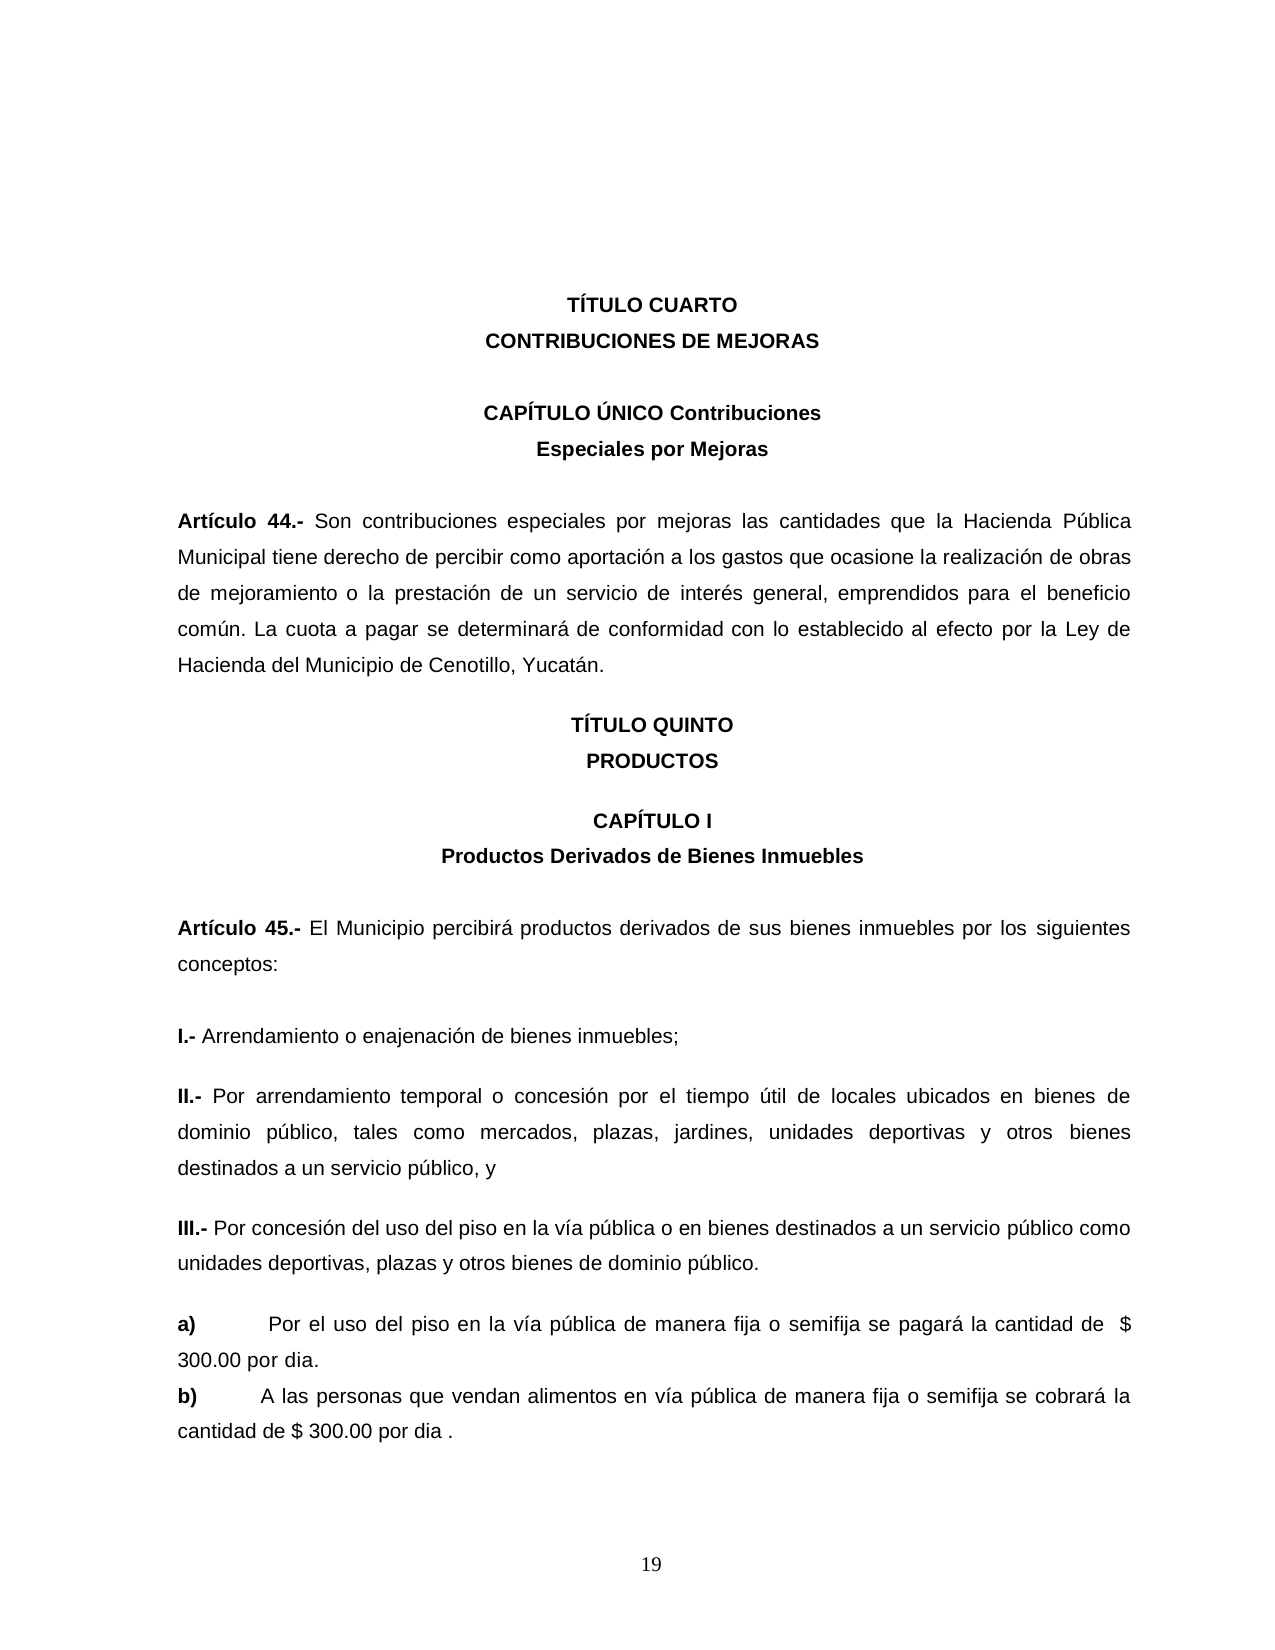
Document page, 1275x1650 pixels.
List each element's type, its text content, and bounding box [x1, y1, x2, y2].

text a) Por el uso del piso en la vía pública de manera fija o semifija se pagará la cantidad de $ 300.00 por dia. [177, 1311, 1131, 1371]
text TÍTULO QUINTO PRODUCTOS [569, 713, 735, 773]
text III.- Por concesión del uso del piso en la vía pública o en bienes destinados a un servicio público como unidades deportivas, plazas y otros bienes de dominio público. [177, 1215, 1131, 1275]
text II.- Por arrendamiento temporal o concesión por el tiempo útil de locales ubicados en bienes de dominio público, tales como mercados, plazas, jardines, unidades deportivas y otros bienes destinados a un servicio público, y [177, 1083, 1131, 1179]
text CAPÍTULO ÚNICO Contribuciones Especiales por Mejoras [455, 401, 849, 461]
text I.- Arrendamiento o enajenación de bienes inmuebles; [177, 1024, 679, 1048]
text Artículo 44.- Son contribuciones especiales por mejoras las cantidades que la Hacienda Pública Municipal tiene derecho de percibir como aportación a los gastos que ocasione la realización de obras de mejoramiento o la prestación de un servicio de interés general, emprendidos para el beneficio común. La cuota a pagar se determinará de conformidad con lo establecido al efecto por la Ley de Hacienda del Municipio de Cenotillo, Yucatán. [177, 509, 1131, 677]
text Productos Derivados de Bienes Inmuebles [437, 844, 867, 868]
text TÍTULO CUARTO CONTRIBUCIONES DE MEJORAS [484, 293, 820, 353]
text CAPÍTULO I [590, 809, 715, 833]
text Artículo 45.- El Municipio percibirá productos derivados de sus bienes inmuebles por los siguientes conceptos: [177, 916, 1131, 976]
text b) A las personas que vendan alimentos en vía pública de manera fija o semifija se cobrará la cantidad de $ 300.00 por dia . [177, 1383, 1131, 1443]
